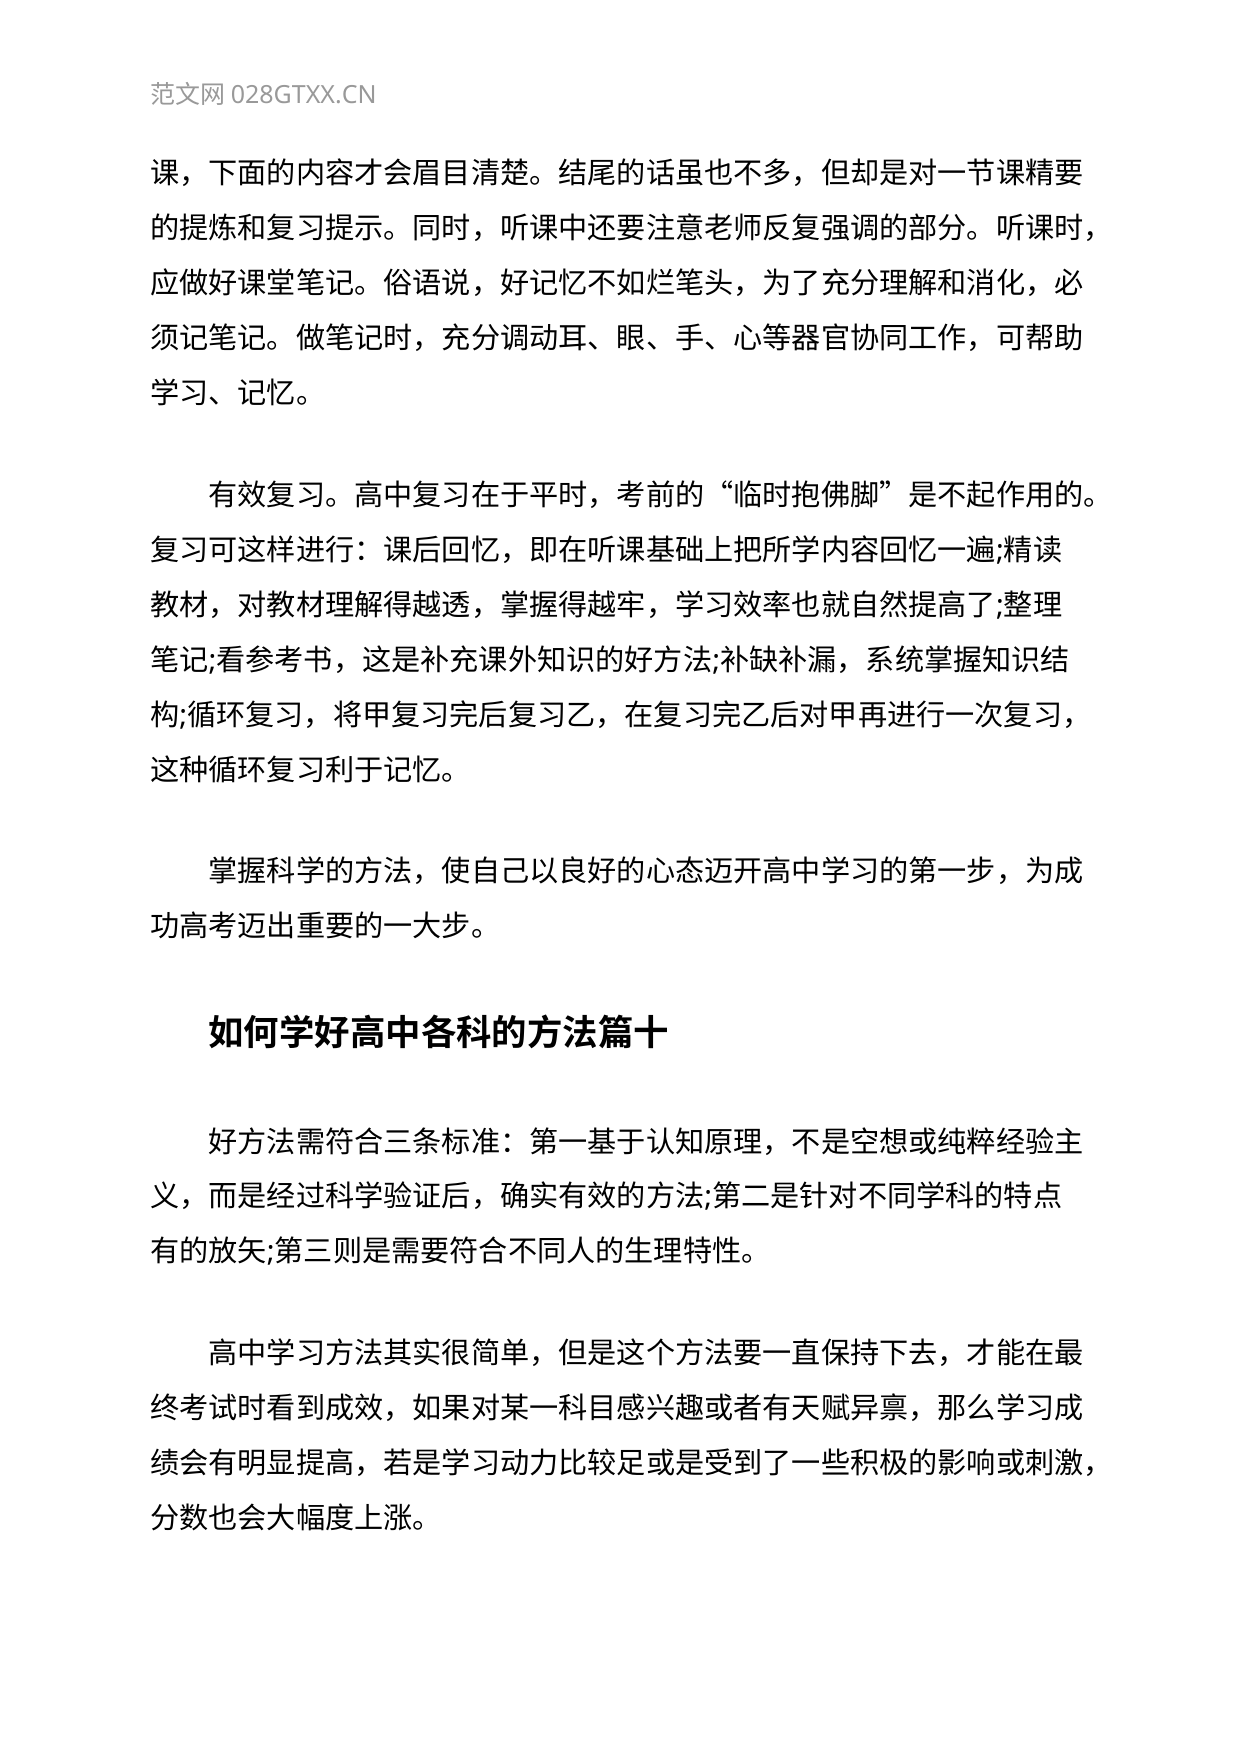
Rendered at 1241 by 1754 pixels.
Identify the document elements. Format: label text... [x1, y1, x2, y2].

text 有效复习。高中复习在于平时，考前的“临时抱佛脚”是不起作用的。复习可这样进行：课后回忆，即在听课基础上把所学内容回忆一遍;精读教材，对教材理解得越透，掌握得越牢，学习效率也就自然提高了;整理笔记;看参考书，这是补充课外知识的好方法;补缺补漏，系统掌握知识结构;循环复习，将甲复习完后复习乙，在复习完乙后对甲再进行一次复习，这种循环复习利于记忆。 [150, 471, 1090, 788]
text 如何学好高中各科的方法篇十 [150, 1005, 1090, 1056]
text 掌握科学的方法，使自己以良好的心态迈开高中学习的第一步，为成功高考迈出重要的一大步。 [150, 848, 1090, 945]
text 高中学习方法其实很简单，但是这个方法要一直保持下去，才能在最终考试时看到成效，如果对某一科目感兴趣或者有天赋异禀，那么学习成绩会有明显提高，若是学习动力比较足或是受到了一些积极的影响或刺激，分数也会大幅度上涨。 [150, 1330, 1090, 1537]
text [150, 150, 1090, 412]
text 好方法需符合三条标准：第一基于认知原理，不是空想或纯粹经验主义，而是经过科学验证后，确实有效的方法;第二是针对不同学科的特点有的放矢;第三则是需要符合不同人的生理特性。 [150, 1118, 1090, 1270]
